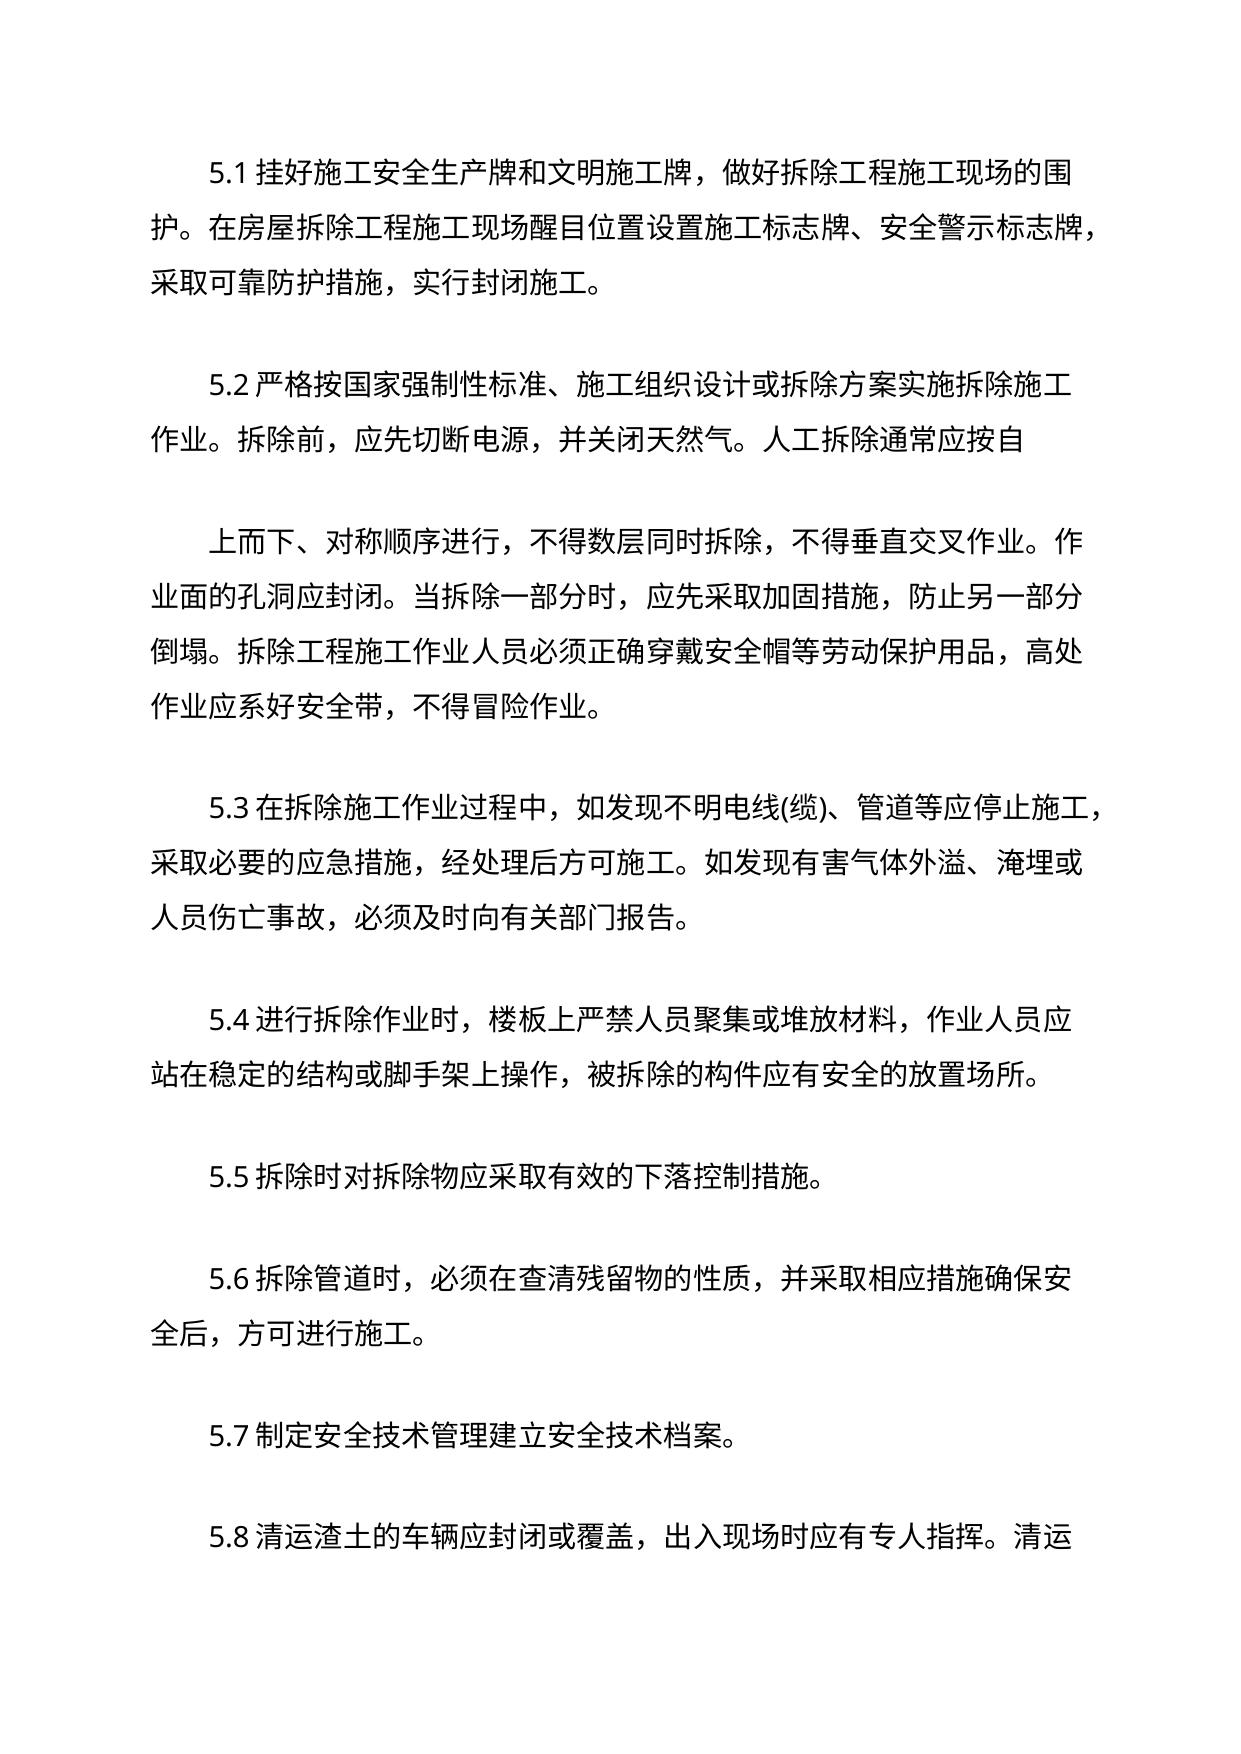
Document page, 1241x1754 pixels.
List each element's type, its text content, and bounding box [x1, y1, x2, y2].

text 5.1挂好施工安全生产牌和文明施工牌，做好拆除工程施工现场的围护。在房屋拆除工程施工现场醒目位置设置施工标志牌、安全警示标志牌，采取可靠防护措施，实行封闭施工。 [150, 150, 1090, 302]
text 上而下、对称顺序进行，不得数层同时拆除，不得垂直交叉作业。作业面的孔洞应封闭。当拆除一部分时，应先采取加固措施，防止另一部分倒塌。拆除工程施工作业人员必须正确穿戴安全帽等劳动保护用品，高处作业应系好安全带，不得冒险作业。 [150, 518, 1090, 725]
text 5.2严格按国家强制性标准、施工组织设计或拆除方案实施拆除施工作业。拆除前，应先切断电源，并关闭天然气。人工拆除通常应按自 [150, 362, 1090, 459]
text 5.4进行拆除作业时，楼板上严禁人员聚集或堆放材料，作业人员应站在稳定的结构或脚手架上操作，被拆除的构件应有安全的放置场所。 [150, 997, 1090, 1094]
text 5.7制定安全技术管理建立安全技术档案。 [150, 1412, 1090, 1454]
text 5.6拆除管道时，必须在查清残留物的性质，并采取相应措施确保安全后，方可进行施工。 [150, 1255, 1090, 1353]
text 5.5拆除时对拆除物应采取有效的下落控制措施。 [150, 1153, 1090, 1196]
text 5.3在拆除施工作业过程中，如发现不明电线(缆)、管道等应停止施工，采取必要的应急措施，经处理后方可施工。如发现有害气体外溢、淹埋或人员伤亡事故，必须及时向有关部门报告。 [150, 785, 1090, 937]
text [150, 1514, 1090, 1556]
